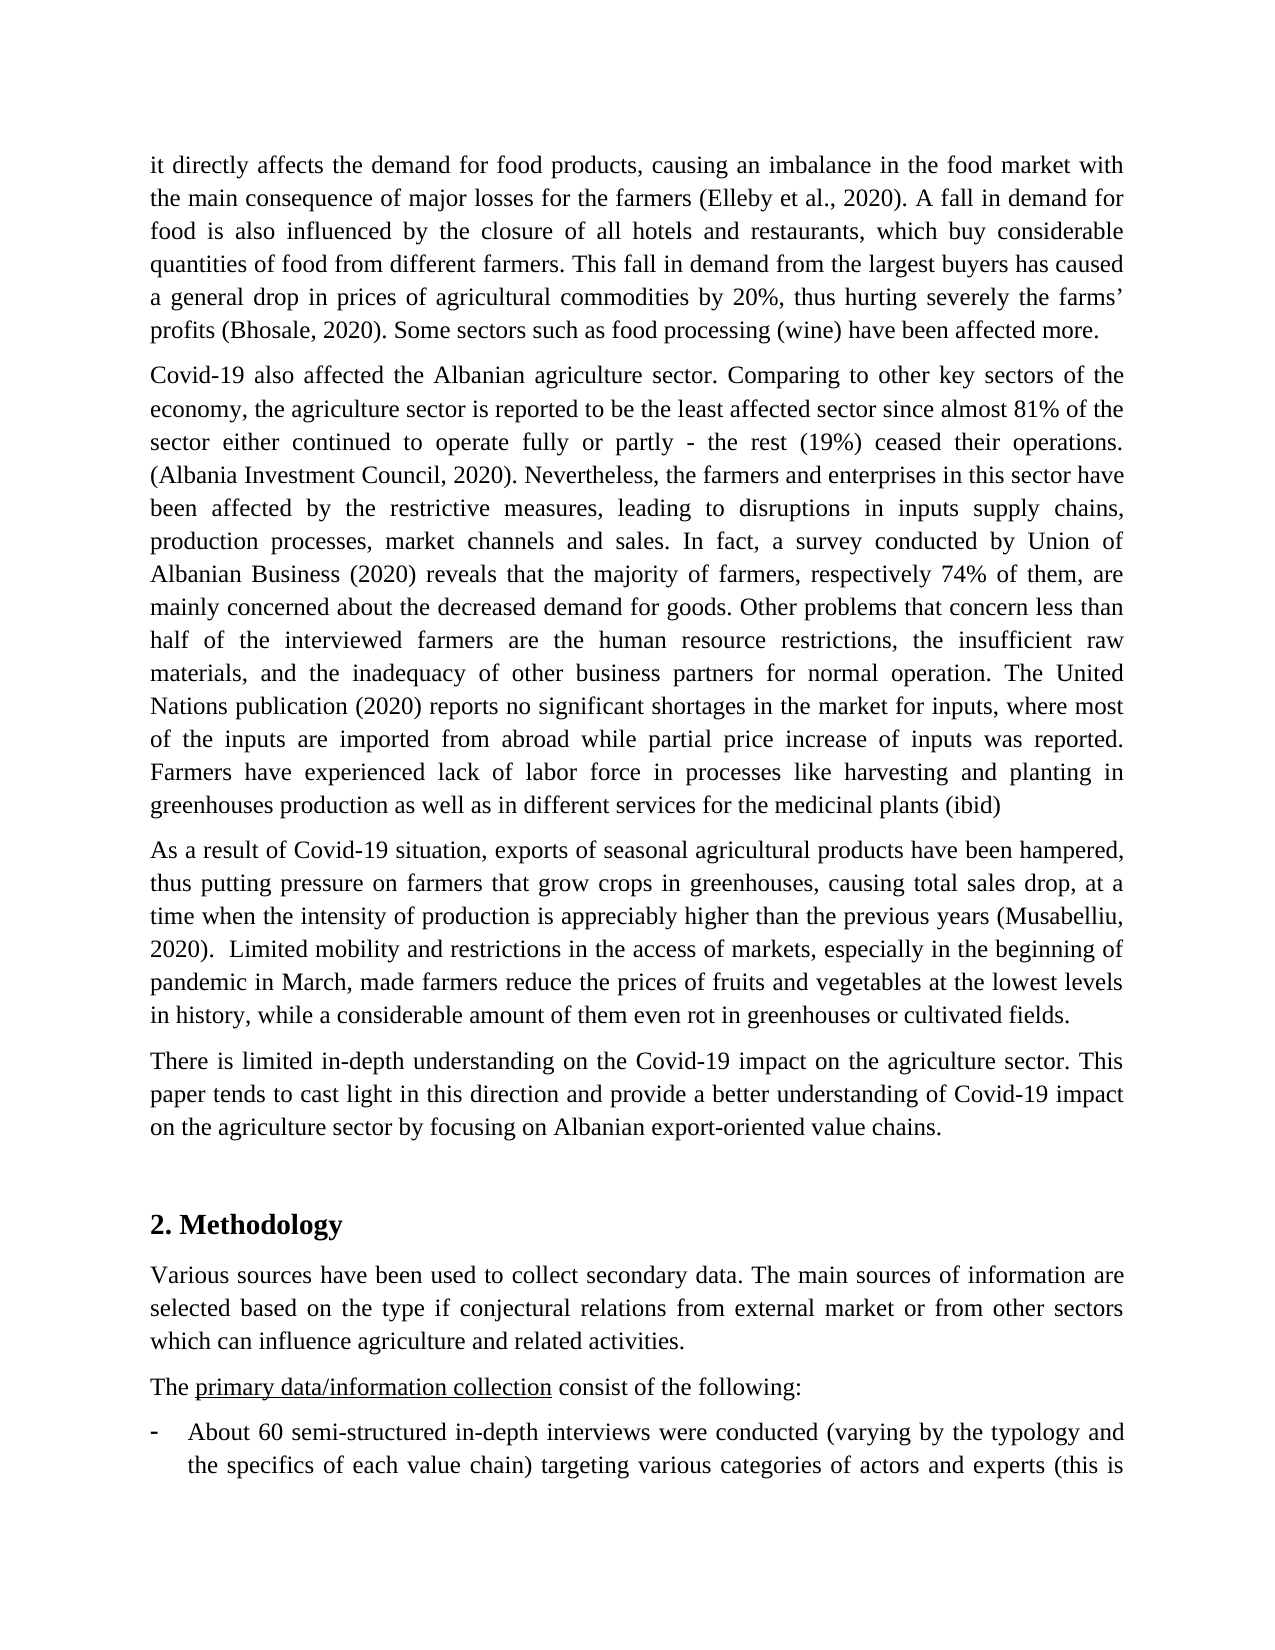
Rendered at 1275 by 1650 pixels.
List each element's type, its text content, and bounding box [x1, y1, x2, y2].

text Various sources have been used to collect secondary data. The main sources of information are selected based on the type if conjectural relations from external market or from other sectors which can influence agriculture and related activities. [150, 1260, 1125, 1355]
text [150, 150, 1125, 344]
text There is limited in-depth understanding on the Covid-19 impact on the agriculture sector. This paper tends to cast light in this direction and provide a better understanding of Covid-19 impact on the agriculture sector by focusing on Albanian export-oriented value chains. [150, 1046, 1125, 1141]
text The primary data/information collection consist of the following: [150, 1372, 1125, 1400]
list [150, 1417, 1125, 1479]
text 2. Methodology [150, 1207, 1125, 1241]
text As a result of Covid-19 situation, exports of seasonal agricultural products have been hampered, thus putting pressure on farmers that grow crops in greenhouses, causing total sales drop, at a time when the intensity of production is appreciably higher than the previous years (Musabelliu, 2020). Limited mobility and restrictions in the access of markets, especially in the beginning of pandemic in March, made farmers reduce the prices of fruits and vegetables at the lowest levels in history, while a considerable amount of them even rot in greenhouses or cultivated fields. [150, 835, 1125, 1029]
text Covid-19 also affected the Albanian agriculture sector. Comparing to other key sectors of the economy, the agriculture sector is reported to be the least affected sector since almost 81% of the sector either continued to operate fully or partly - the rest (19%) ceased their operations. (Albania Investment Council, 2020). Nevertheless, the farmers and enterprises in this sector have been affected by the restrictive measures, leading to disruptions in inputs supply chains, production processes, market channels and sales. In fact, a survey conducted by Union of Albanian Business (2020) reveals that the majority of farmers, respectively 74% of them, are mainly concerned about the decreased demand for goods. Other problems that concern less than half of the interviewed farmers are the human resource restrictions, the insufficient raw materials, and the inadequacy of other business partners for normal operation. The United Nations publication (2020) reports no significant shortages in the market for inputs, where most of the inputs are imported from abroad while partial price increase of inputs was reported. Farmers have experienced lack of labor force in processes like harvesting and planting in greenhouses production as well as in different services for the medicinal plants (ibid) [150, 361, 1125, 819]
